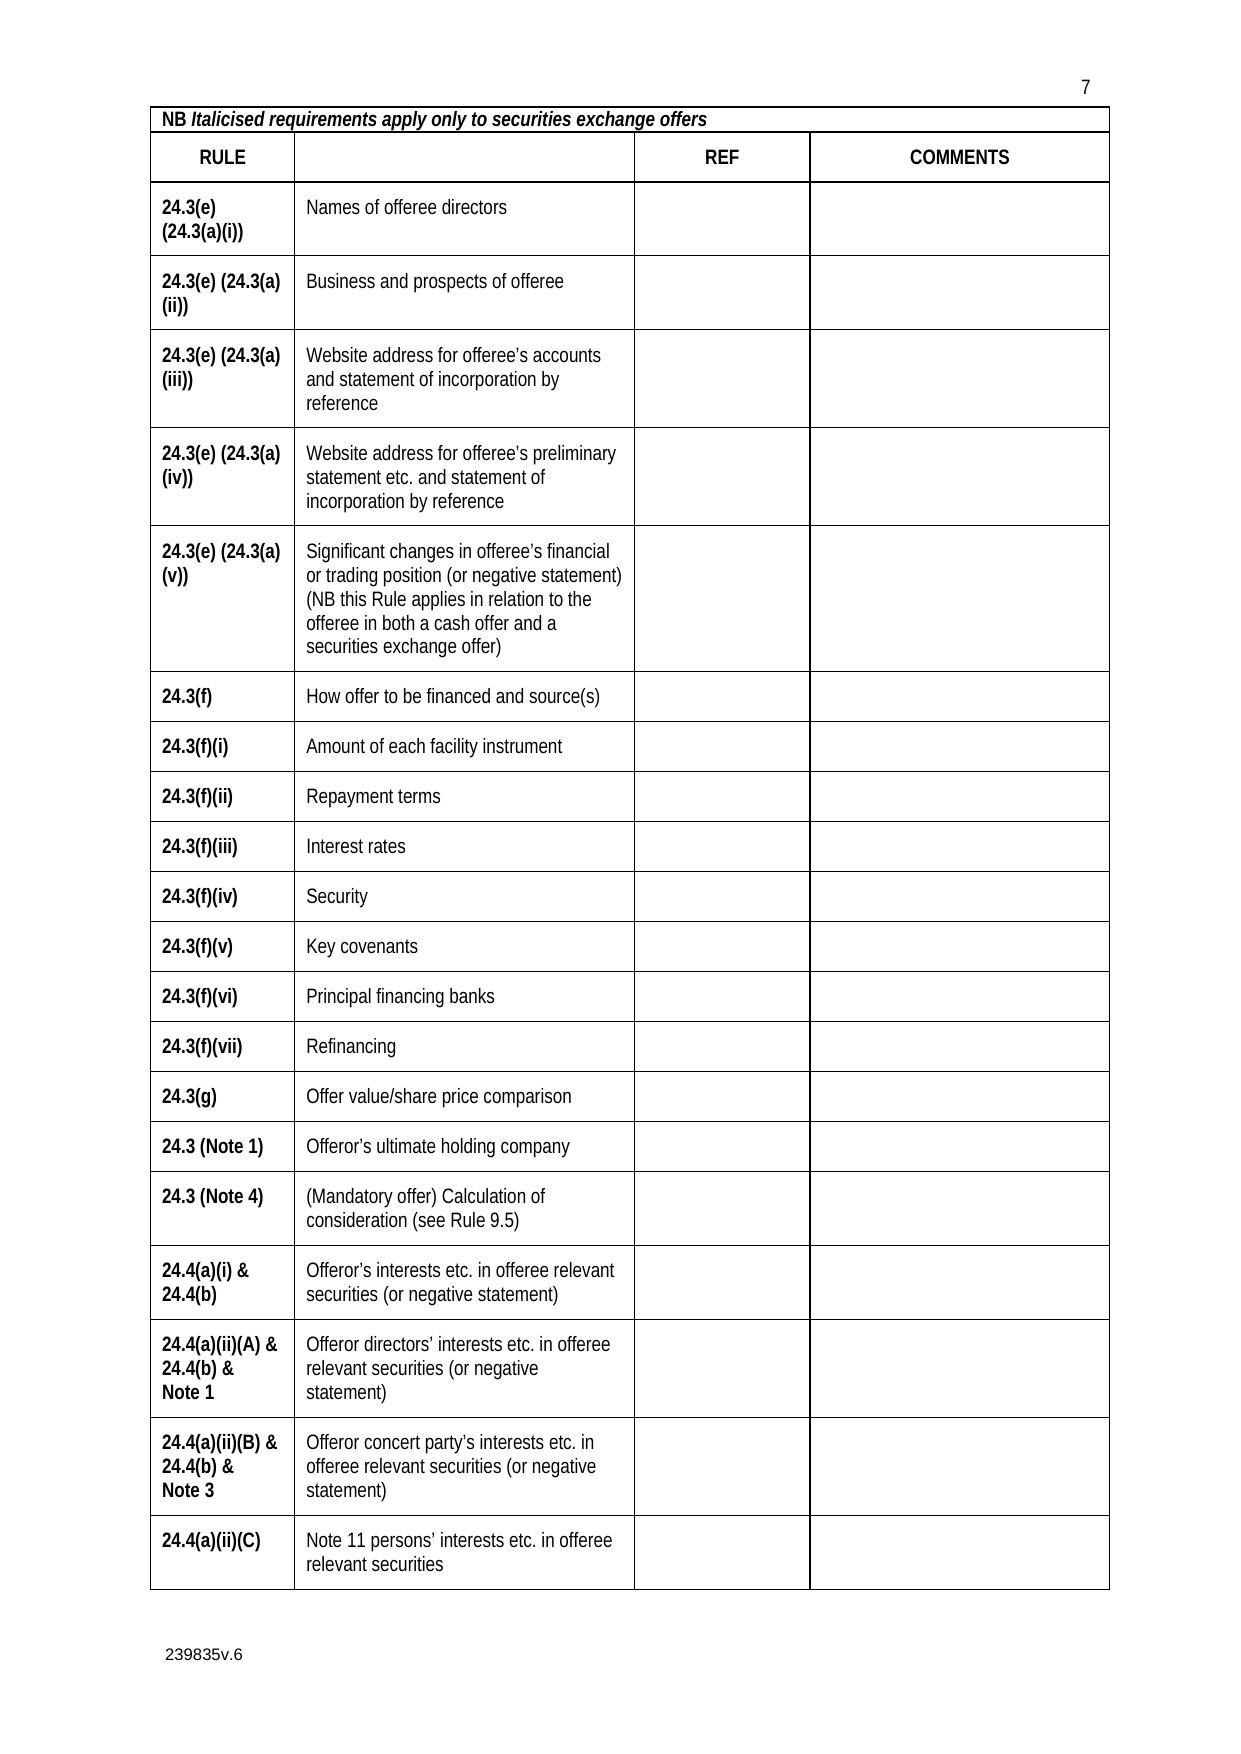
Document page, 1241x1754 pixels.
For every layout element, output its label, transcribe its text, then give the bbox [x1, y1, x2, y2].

table_cell Principal financing banks [295, 972, 634, 1021]
table_cell [635, 722, 809, 771]
table_cell (Mandatory offer) Calculation of consideration (see Rule 9.5) [295, 1172, 634, 1245]
table_cell 24.3 (Note 4) [151, 1172, 294, 1245]
table_cell Offeror directors’ interests etc. in offeree relevant securities (or negative statement) [295, 1320, 634, 1417]
table_cell Website address for offeree’s preliminary statement etc. and statement of incorporation by reference [295, 428, 634, 525]
table_cell Offeror concert party’s interests etc. in offeree relevant securities (or negative statement) [295, 1418, 634, 1515]
table_cell 24.3(f)(ii) [151, 772, 294, 821]
table_cell 24.3(g) [151, 1072, 294, 1121]
table_cell [811, 1418, 1109, 1515]
table_cell [635, 672, 809, 721]
table_cell [635, 1122, 809, 1171]
table_cell [635, 822, 809, 871]
table_cell 24.3(f)(iii) [151, 822, 294, 871]
table_cell Offer value/share price comparison [295, 1072, 634, 1121]
table_cell [811, 972, 1109, 1021]
table_cell [811, 1072, 1109, 1121]
table_cell Website address for offeree’s accounts and statement of incorporation by reference [295, 330, 634, 427]
table_cell [635, 872, 809, 921]
table_cell [635, 1516, 809, 1589]
table_cell [811, 1320, 1109, 1417]
table_cell 24.3(f)(i) [151, 722, 294, 771]
table_cell [811, 1172, 1109, 1245]
table_header NB Italicised requirements apply only to securities exchange offers [151, 108, 1109, 131]
table_cell Refinancing [295, 1022, 634, 1071]
table_cell [295, 133, 634, 181]
table_cell [811, 1516, 1109, 1589]
table_cell [635, 1246, 809, 1319]
table_cell Interest rates [295, 822, 634, 871]
table_cell [635, 256, 809, 329]
table_cell Repayment terms [295, 772, 634, 821]
table_cell [635, 1072, 809, 1121]
table_cell [811, 330, 1109, 427]
table_cell REF [635, 133, 809, 181]
table_cell [811, 772, 1109, 821]
table_cell 24.3(e) (24.3(a)(v)) [151, 526, 294, 671]
table_cell [635, 1418, 809, 1515]
table_cell 24.3(e) (24.3(a)(iv)) [151, 428, 294, 525]
table_cell [811, 1246, 1109, 1319]
table_cell 24.3(f)(iv) [151, 872, 294, 921]
table_cell [635, 1022, 809, 1071]
table_cell [811, 526, 1109, 671]
table_cell [635, 1320, 809, 1417]
table_cell [811, 722, 1109, 771]
table_cell 24.3(e) (24.3(a)(i)) [151, 183, 294, 255]
table_cell [811, 1022, 1109, 1071]
table_cell 24.3(f)(v) [151, 922, 294, 971]
table_cell [811, 822, 1109, 871]
table_cell 24.3(e) (24.3(a)(iii)) [151, 330, 294, 427]
table_cell Note 11 persons’ interests etc. in offeree relevant securities [295, 1516, 634, 1589]
table_cell Offeror’s ultimate holding company [295, 1122, 634, 1171]
table_cell 24.3(f) [151, 672, 294, 721]
table_cell 24.4(a)(i) & 24.4(b) [151, 1246, 294, 1319]
table_cell How offer to be financed and source(s) [295, 672, 634, 721]
table_cell Business and prospects of offeree [295, 256, 634, 329]
table_cell [635, 183, 809, 255]
table_cell [635, 526, 809, 671]
table_cell 24.3(f)(vii) [151, 1022, 294, 1071]
table_cell [811, 922, 1109, 971]
table_cell [635, 1172, 809, 1245]
table_cell [635, 972, 809, 1021]
table_cell 24.3(e) (24.3(a)(ii)) [151, 256, 294, 329]
table_cell Security [295, 872, 634, 921]
table_cell [635, 772, 809, 821]
table_cell 24.3(f)(vi) [151, 972, 294, 1021]
table_cell [811, 428, 1109, 525]
table_cell 24.4(a)(ii)(A) & 24.4(b) & Note 1 [151, 1320, 294, 1417]
table_cell [635, 922, 809, 971]
table_cell [635, 428, 809, 525]
table_cell Amount of each facility instrument [295, 722, 634, 771]
table_cell Offeror’s interests etc. in offeree relevant securities (or negative statement) [295, 1246, 634, 1319]
table_cell Significant changes in offeree’s financial or trading position (or negative statement) (NB this Rule applies in relation to the offeree in both a cash offer and a securities exchange offer) [295, 526, 634, 671]
table_cell [811, 1122, 1109, 1171]
table_cell [811, 872, 1109, 921]
table_cell Key covenants [295, 922, 634, 971]
table_cell 24.3 (Note 1) [151, 1122, 294, 1171]
table_cell Names of offeree directors [295, 183, 634, 255]
table_cell [635, 330, 809, 427]
table_cell COMMENTS [811, 133, 1109, 181]
table_cell [811, 672, 1109, 721]
table_cell 24.4(a)(ii)(B) & 24.4(b) & Note 3 [151, 1418, 294, 1515]
table_cell [811, 256, 1109, 329]
table_cell [811, 183, 1109, 255]
table_cell RULE [151, 133, 294, 181]
table_cell 24.4(a)(ii)(C) [151, 1516, 294, 1589]
